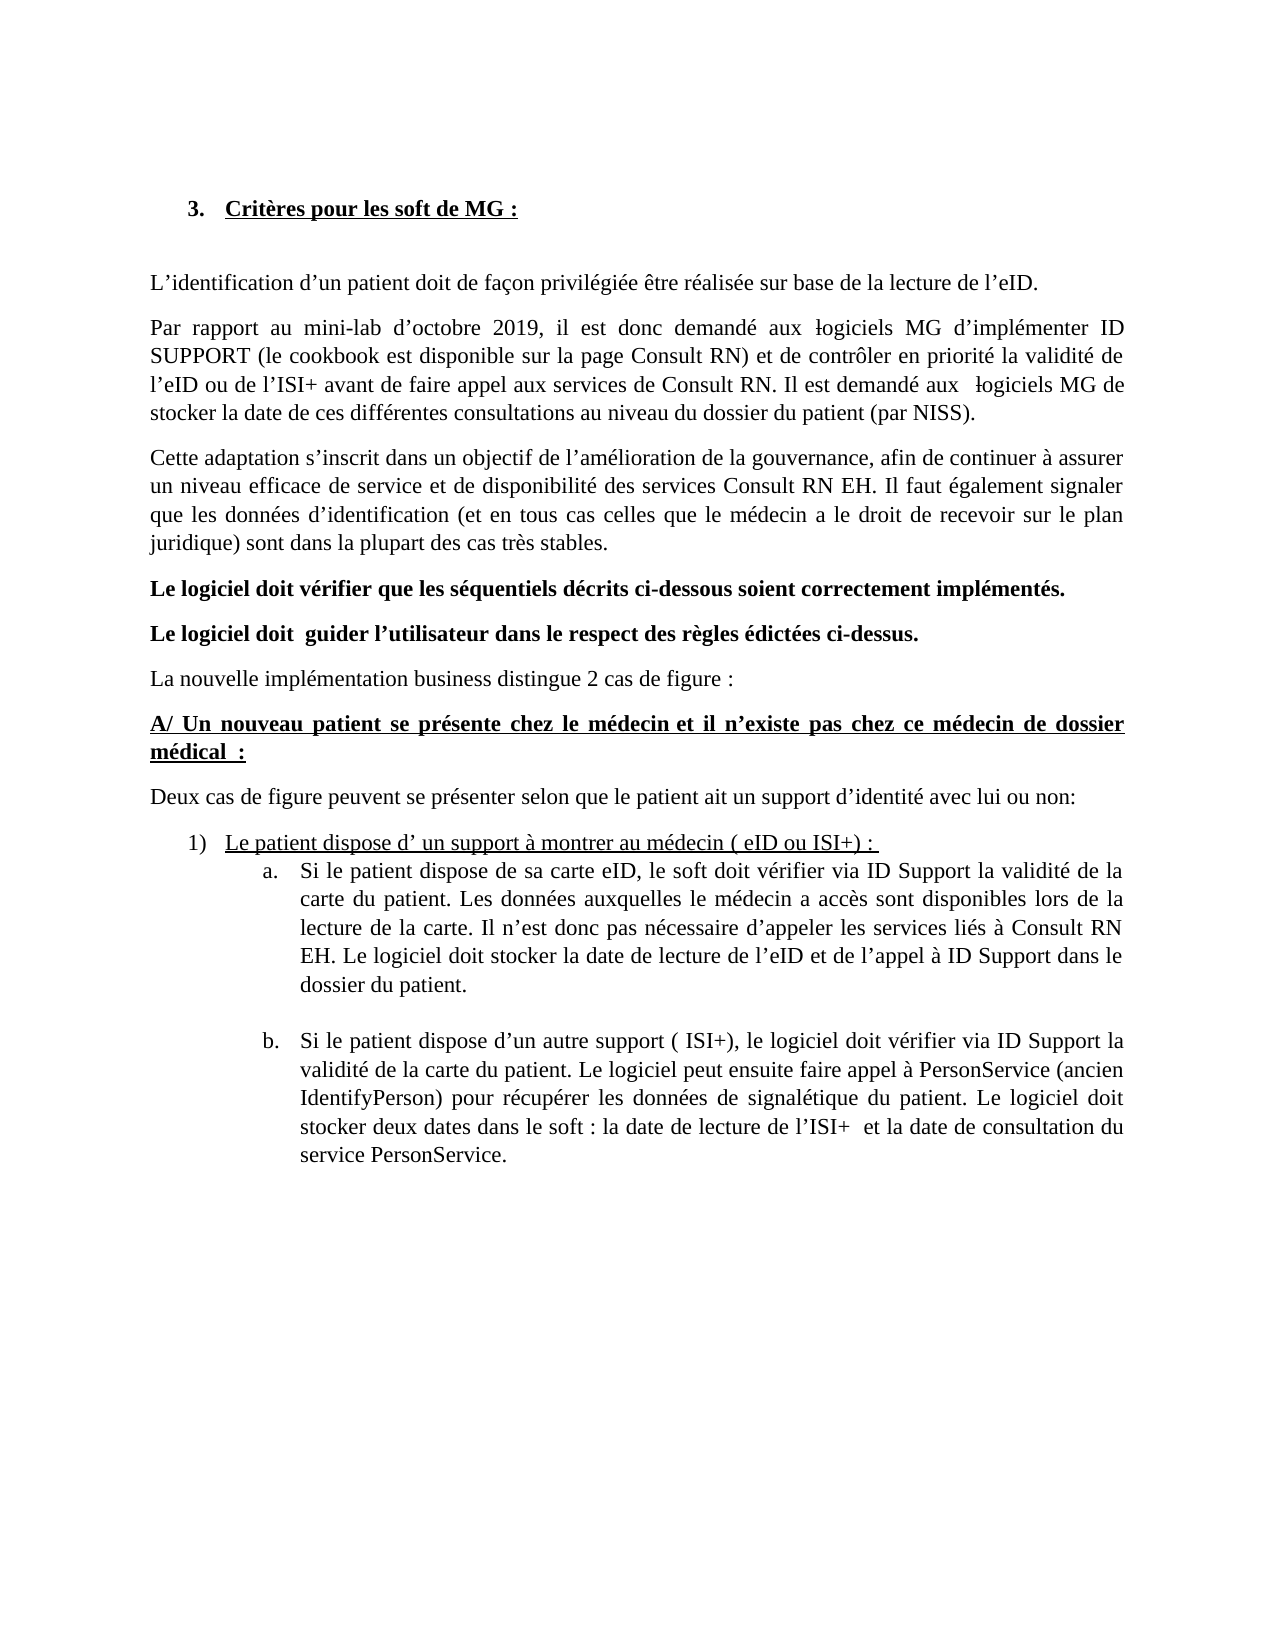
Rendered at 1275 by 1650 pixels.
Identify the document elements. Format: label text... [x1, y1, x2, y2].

text Cette adaptation s’inscrit dans un objectif de l’amélioration de la gouvernance, afin de continuer à assurer un niveau efficace de service et de disponibilité des services Consult RN EH. Il faut également signaler que les données d’identification (et en tous cas celles que le médecin a le droit de recevoir sur le plan juridique) sont dans la plupart des cas très stables. [150, 444, 1125, 556]
list Si le patient dispose de sa carte eID, le soft doit vérifier via ID Support la validité de la carte du patient. Les données auxquelles le médecin a accès sont disponibles lors de la lecture de la carte. Il n’est donc pas nécessaire d’appeler les services liés à Consult RN EH. Le logiciel doit stocker la date de lecture de l’eID et de l’appel à ID Support dans le dossier du patient. [262, 857, 1125, 997]
list Critères pour les soft de MG : [187, 195, 1125, 221]
text A/ Un nouveau patient se présente chez le médecin et il n’existe pas chez ce médecin de dossier médical : [150, 710, 1125, 733]
text A/ Un nouveau patient se présente chez le médecin et il n’existe pas chez ce médecin de dossier médical : [150, 734, 1125, 765]
text La nouvelle implémentation business distingue 2 cas de figure : [150, 665, 1125, 691]
text Par rapport au mini-lab d’octobre 2019, il est donc demandé aux logiciels MG d’implémenter ID SUPPORT (le cookbook est disponible sur la page Consult RN) et de contrôler en priorité la validité de l’eID ou de l’ISI+ avant de faire appel aux services de Consult RN. Il est demandé aux logiciels MG de stocker la date de ces différentes consultations au niveau du dossier du patient (par NISS). [150, 314, 1125, 425]
text Le logiciel doit guider l’utilisateur dans le respect des règles édictées ci-dessus. [150, 620, 1125, 646]
list Le patient dispose d’ un support à montrer au médecin ( eID ou ISI+) : [187, 828, 1125, 855]
list Si le patient dispose d’un autre support ( ISI+), le logiciel doit vérifier via ID Support la validité de la carte du patient. Le logiciel peut ensuite faire appel à PersonService (ancien IdentifyPerson) pour récupérer les données de signalétique du patient. Le logiciel doit stocker deux dates dans le soft : la date de lecture de l’ISI+ et la date de consultation du service PersonService. [262, 1028, 1125, 1168]
text Deux cas de figure peuvent se présenter selon que le patient ait un support d’identité avec lui ou non: [150, 783, 1125, 810]
text Le logiciel doit vérifier que les séquentiels décrits ci-dessous soient correctement implémentés. [150, 574, 1125, 601]
text L’identification d’un patient doit de façon privilégiée être réalisée sur base de la lecture de l’eID. [150, 269, 1125, 295]
